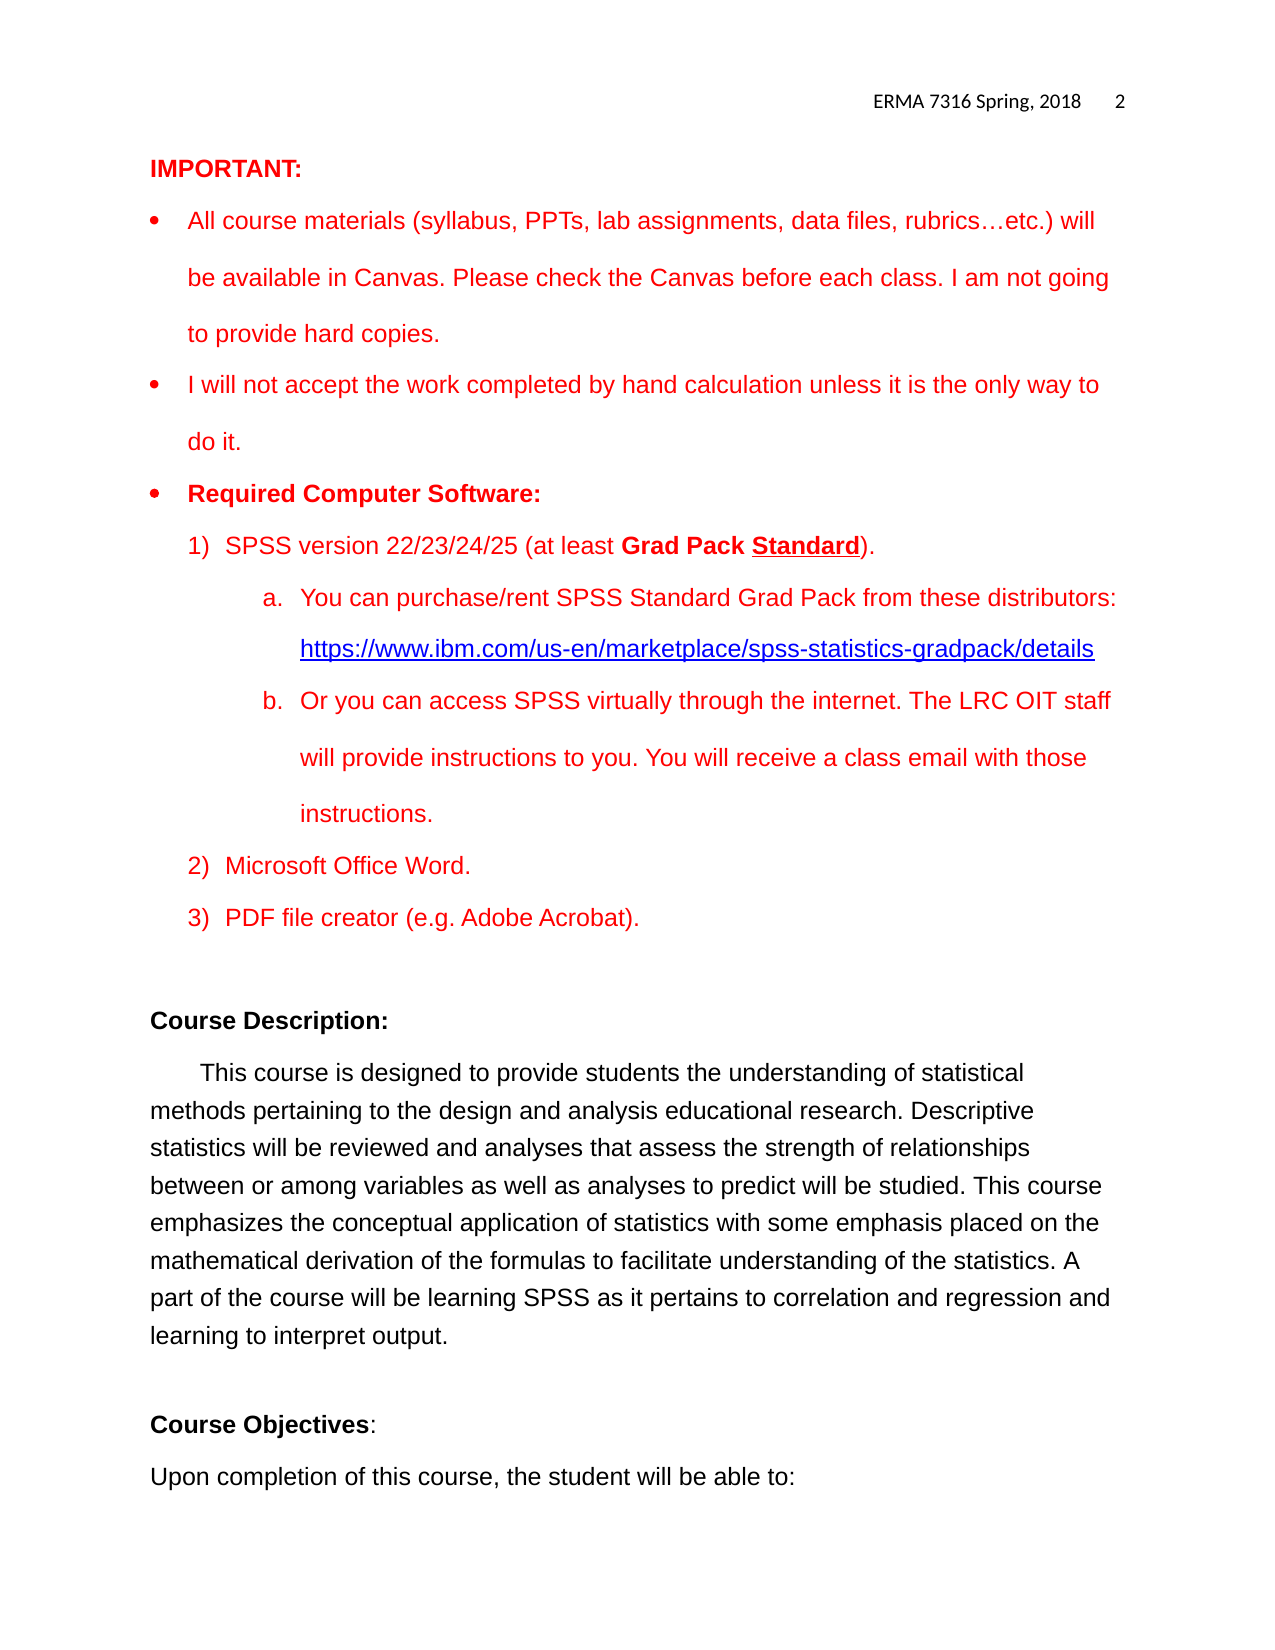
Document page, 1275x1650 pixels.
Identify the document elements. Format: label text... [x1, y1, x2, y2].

list SPSS version 22/23/24/25 (at least Grad Pack Standard). [187, 526, 1125, 564]
text This course is designed to provide students the understanding of statistical methods pertaining to the design and analysis educational research. Descriptive statistics will be reviewed and analyses that assess the strength of relationships between or among variables as well as analyses to predict will be studied. This course emphasizes the conceptual application of statistics with some emphasis placed on the mathematical derivation of the formulas to facilitate understanding of the statistics. A part of the course will be learning SPSS as it pertains to correlation and regression and learning to interpret output. [150, 1054, 1125, 1354]
list PDF file creator (e.g. Adobe Acrobat). [187, 898, 1125, 936]
text Course Objectives: [150, 1406, 1125, 1443]
text IMPORTANT: [150, 150, 1125, 187]
text Upon completion of this course, the student will be able to: [150, 1457, 1125, 1495]
list https://www.ibm.com/us-en/marketplace/spss-statistics-gradpack/details [300, 630, 1125, 667]
list I will not accept the work completed by hand calculation unless it is the only way to do it. [150, 366, 1125, 460]
text Course Description: [150, 1002, 1125, 1039]
list All course materials (syllabus, PPTs, lab assignments, data files, rubrics…etc.) will be available in Canvas. Please check the Canvas before each class. I am not going to provide hard copies. [150, 202, 1125, 352]
list You can purchase/rent SPSS Standard Grad Pack from these distributors: [262, 578, 1125, 616]
list Or you can access SPSS virtually through the internet. The LRC OIT staff will provide instructions to you. You will receive a class email with those instructions. [262, 682, 1125, 832]
list Microsoft Office Word. [187, 846, 1125, 884]
list Required Computer Software: [150, 474, 1125, 512]
